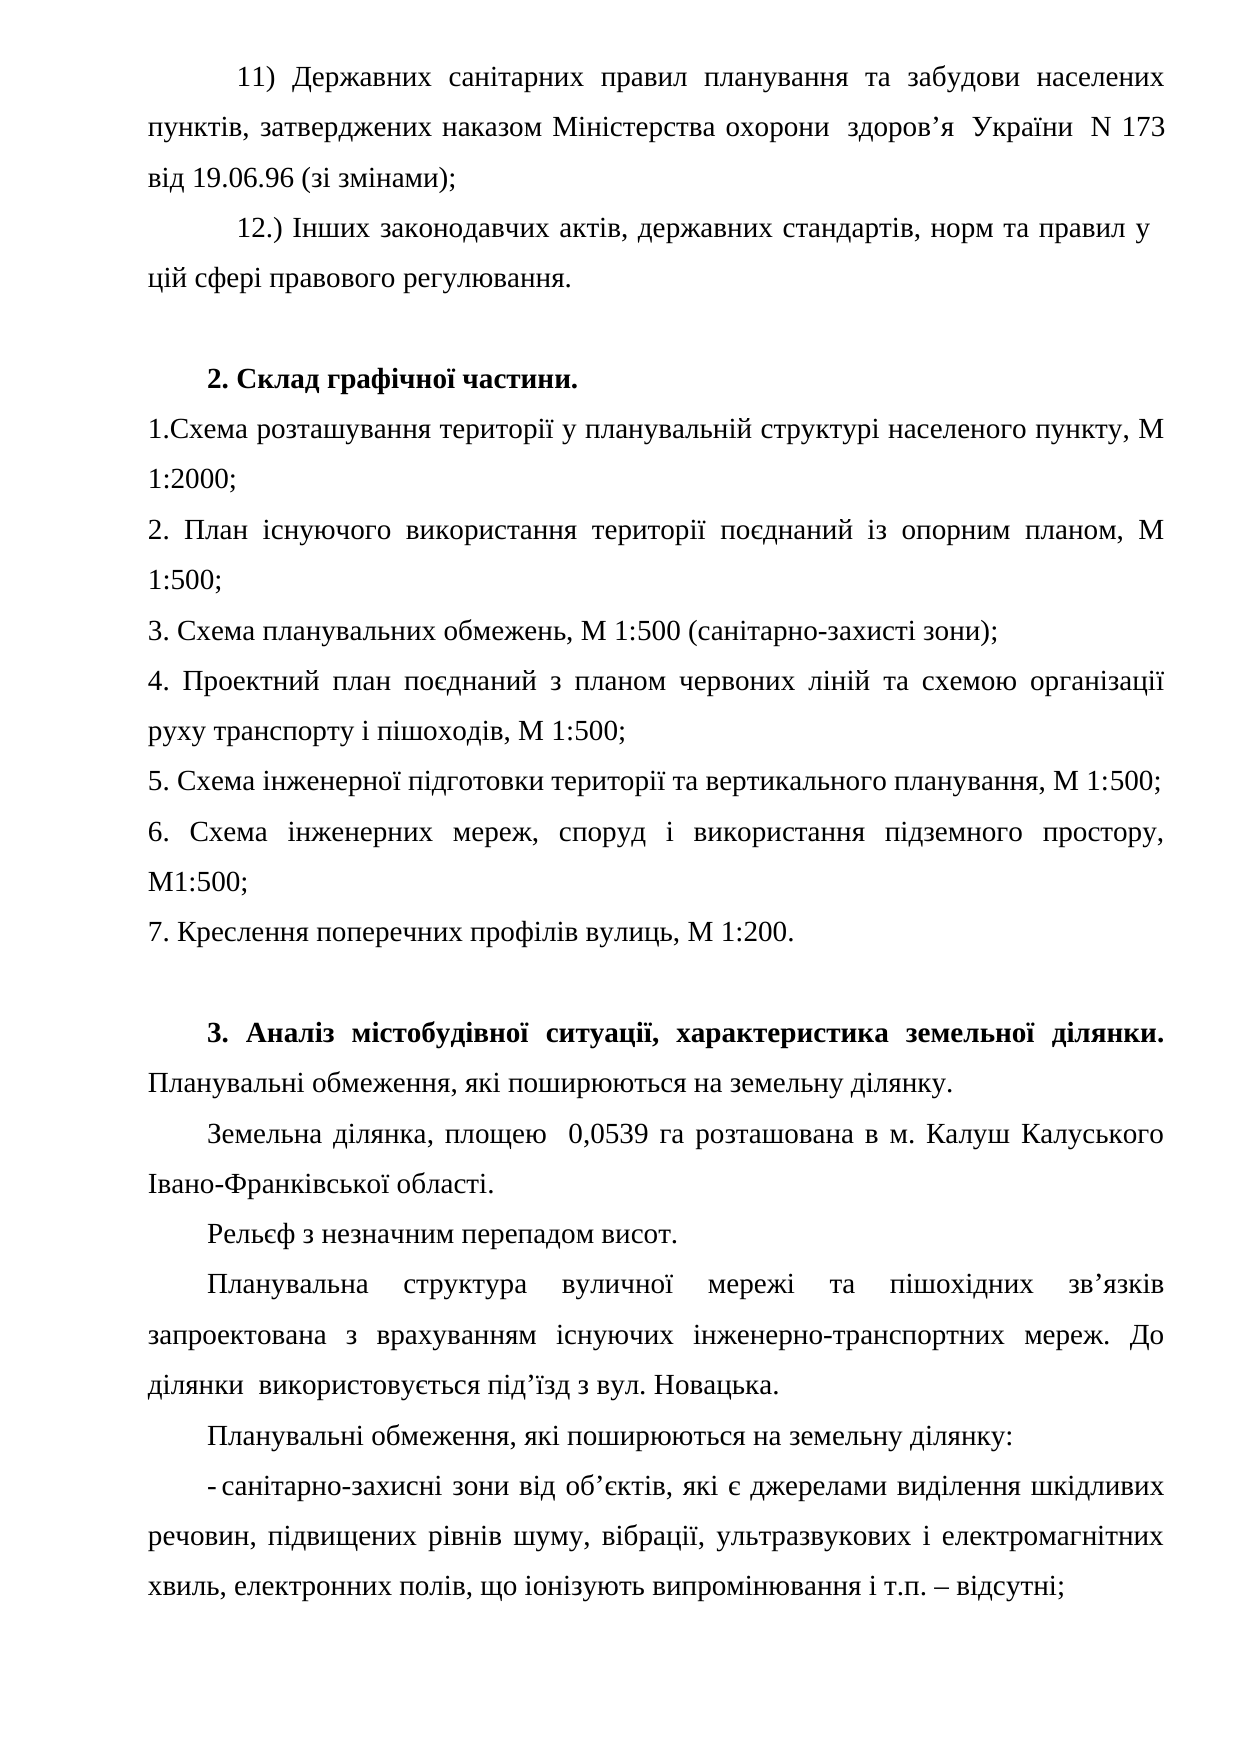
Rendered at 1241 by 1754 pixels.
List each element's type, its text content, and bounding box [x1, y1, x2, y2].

text Планувальна структура вуличної мережі та пішохідних зв’язків запроектована з врахуванням існуючих інженерно-транспортних мереж. До ділянки використовується під’їзд з вул. Новацька. [148, 1267, 1165, 1401]
text Земельна ділянка, площею 0,0539 га розташована в м. Калуш Калуського Івано-Франківської області. [148, 1116, 1165, 1199]
text 2. План існуючого використання території поєднаний із опорним планом, М 1:500; [148, 512, 1165, 596]
text 6. Схема інженерних мереж, споруд і використання підземного простору, М1:500; [148, 814, 1165, 898]
text 2. Склад графічної частини. [148, 361, 1151, 394]
text 7. Креслення поперечних профілів вулиць, М 1:200. [148, 914, 1165, 948]
text 3. Аналіз містобудівної ситуації, характеристика земельної ділянки. Планувальні обмеження, які поширюються на земельну ділянку. [148, 1015, 1165, 1099]
text Планувальні обмеження, які поширюються на земельну ділянку: [148, 1418, 1165, 1451]
text Рельєф з незначним перепадом висот. [148, 1216, 1165, 1250]
text 11) Державних санітарних правил планування та забудови населених пунктів, затверджених наказом Міністерства охорони здоров’я України N 173 від 19.06.96 (зі змінами); [148, 59, 1165, 193]
text 4. Проектний план поєднаний з планом червоних ліній та схемою організації руху транспорту і пішоходів, М 1:500; [148, 663, 1165, 747]
text 12.) Інших законодавчих актів, державних стандартів, норм та правил у цій сфері правового регулювання. [148, 210, 1151, 294]
text 1.Схема розташування території у планувальній структурі населеного пункту, М 1:2000; [148, 411, 1165, 495]
text 5. Схема інженерної підготовки території та вертикального планування, М 1:500; [148, 763, 1165, 797]
text - санітарно-захисні зони від об’єктів, які є джерелами виділення шкідливих речовин, підвищених рівнів шуму, вібрації, ультразвукових і електромагнітних хвиль, електронних полів, що іонізують випромінювання і т.п. – відсутні; [148, 1468, 1165, 1602]
text 3. Схема планувальних обмежень, М 1:500 (санітарно-захисті зони); [148, 613, 1165, 646]
